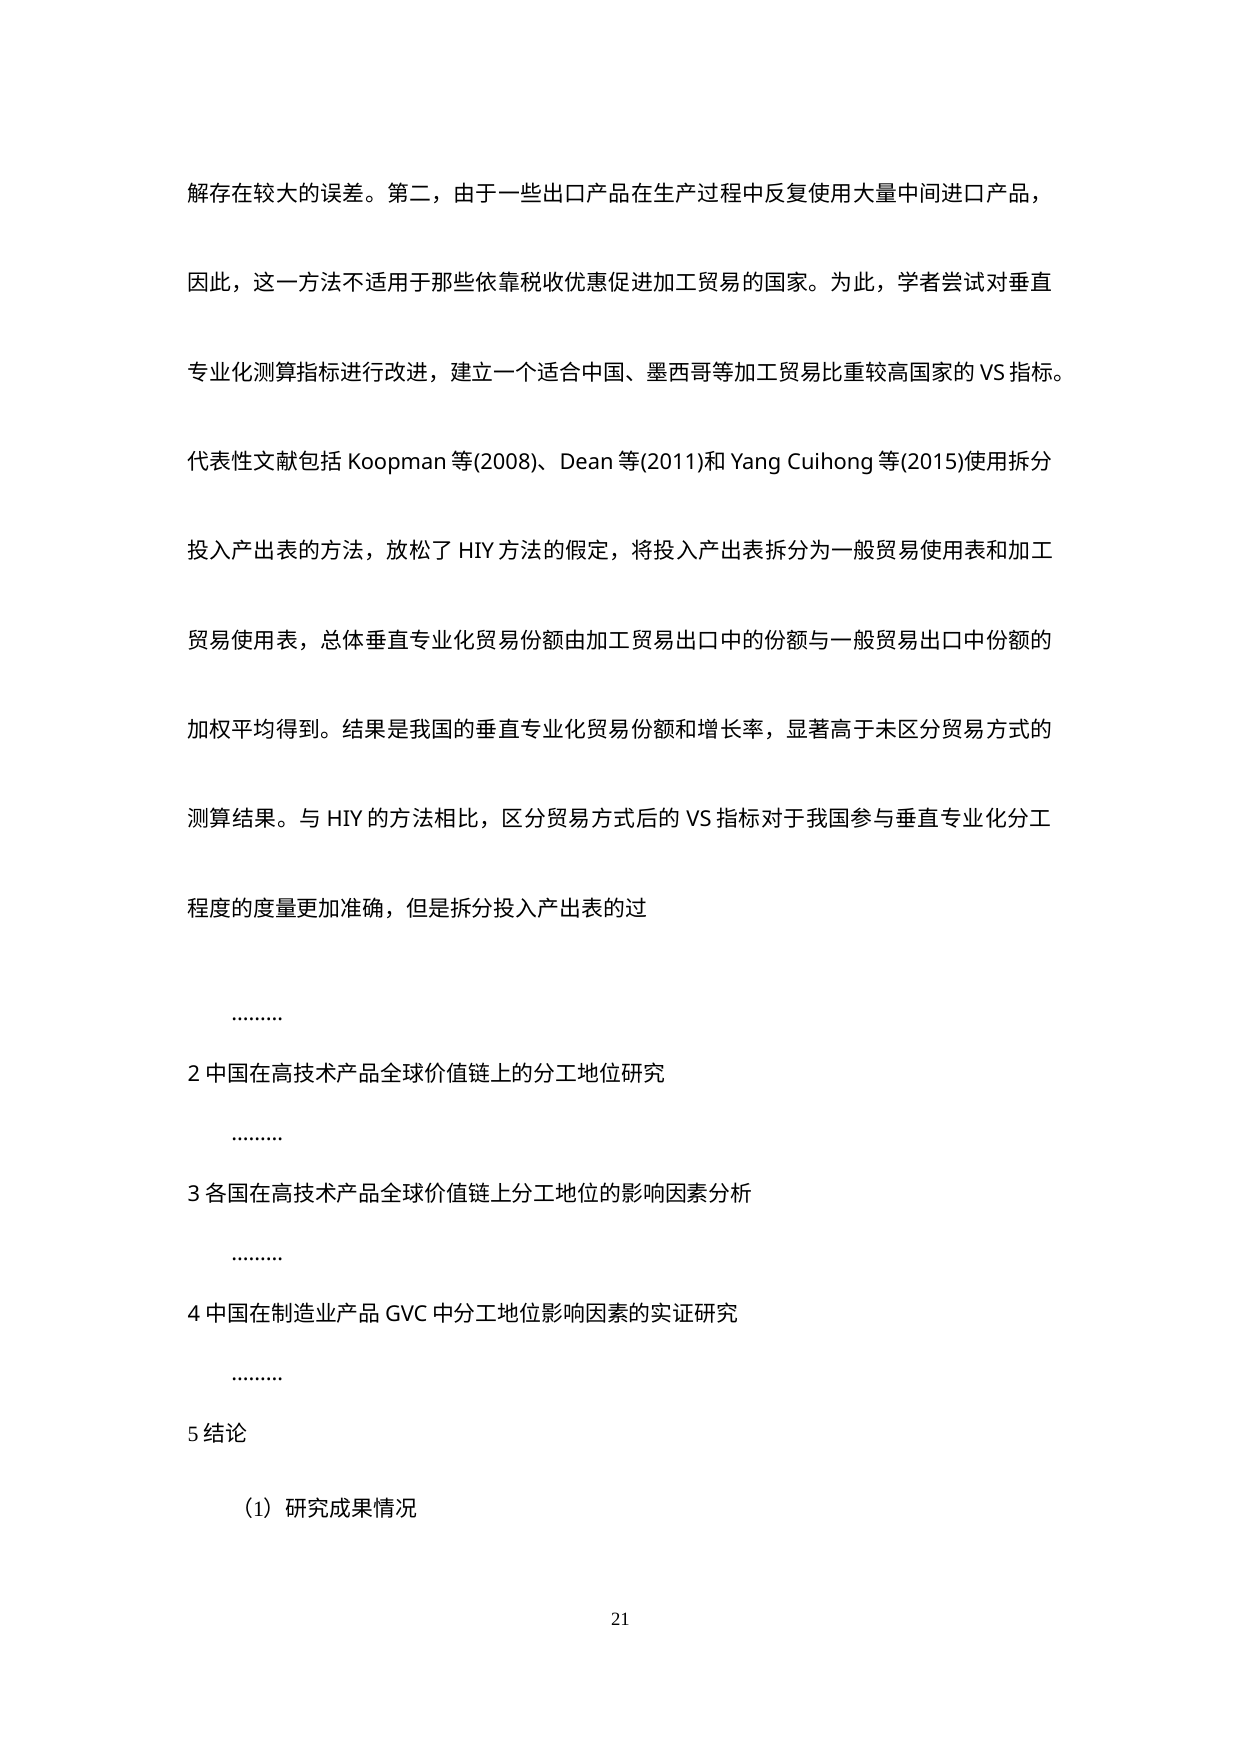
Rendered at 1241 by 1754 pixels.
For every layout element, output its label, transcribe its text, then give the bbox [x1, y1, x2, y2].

text 3 各国在高技术产品全球价值链上分工地位的影响因素分析 [187, 1162, 1053, 1221]
text 5 结论 [187, 1402, 1053, 1462]
text ……… [187, 1237, 1053, 1267]
text ……… [187, 1357, 1053, 1387]
text 2 中国在高技术产品全球价值链上的分工地位研究 [187, 1042, 1053, 1101]
text （1）研究成果情况 [187, 1477, 1053, 1537]
text ……… [187, 997, 1053, 1027]
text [187, 162, 1053, 937]
text 4 中国在制造业产品GVC中分工地位影响因素的实证研究 [187, 1282, 1053, 1342]
text ……… [187, 1117, 1053, 1147]
